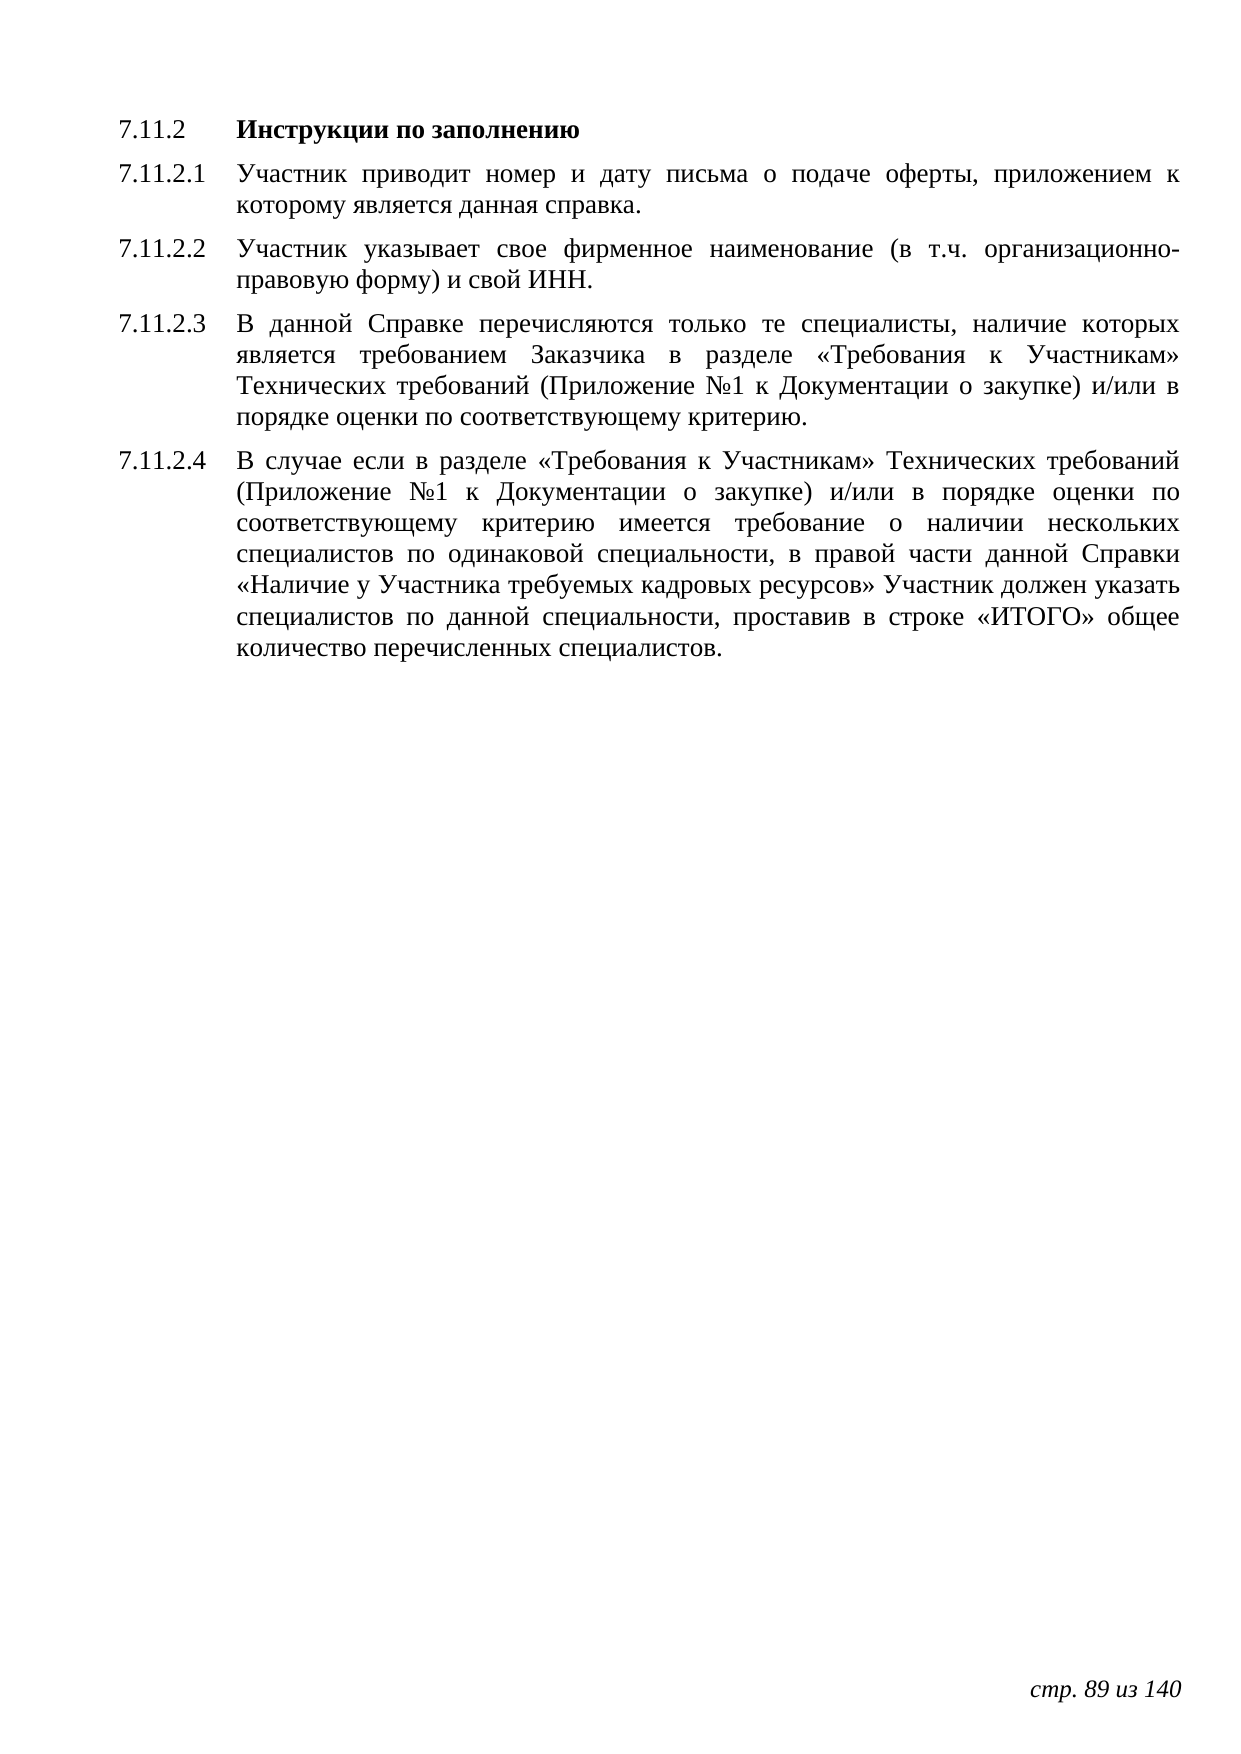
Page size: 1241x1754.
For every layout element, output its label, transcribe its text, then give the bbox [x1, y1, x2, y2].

text Инструкции по заполнению [118, 114, 1181, 145]
text Участник приводит номер и дату письма о подаче оферты, приложением к которому является данная справка. [118, 157, 1181, 219]
text В случае если в разделе «Требования к Участникам» Технических требований (Приложение №1 к Документации о закупке) и/или в порядке оценки по соответствующему критерию имеется требование о наличии нескольких специалистов по одинаковой специальности, в правой части данной Справки «Наличие у Участника требуемых кадровых ресурсов» Участник должен указать специалистов по данной специальности, проставив в строке «ИТОГО» общее количество перечисленных специалистов. [118, 444, 1181, 662]
text Участник указывает свое фирменное наименование (в т.ч. организационно-правовую форму) и свой ИНН. [118, 232, 1181, 294]
text В данной Справке перечисляются только те специалисты, наличие которых является требованием Заказчика в разделе «Требования к Участникам» Технических требований (Приложение №1 к Документации о закупке) и/или в порядке оценки по соответствующему критерию. [118, 307, 1181, 431]
